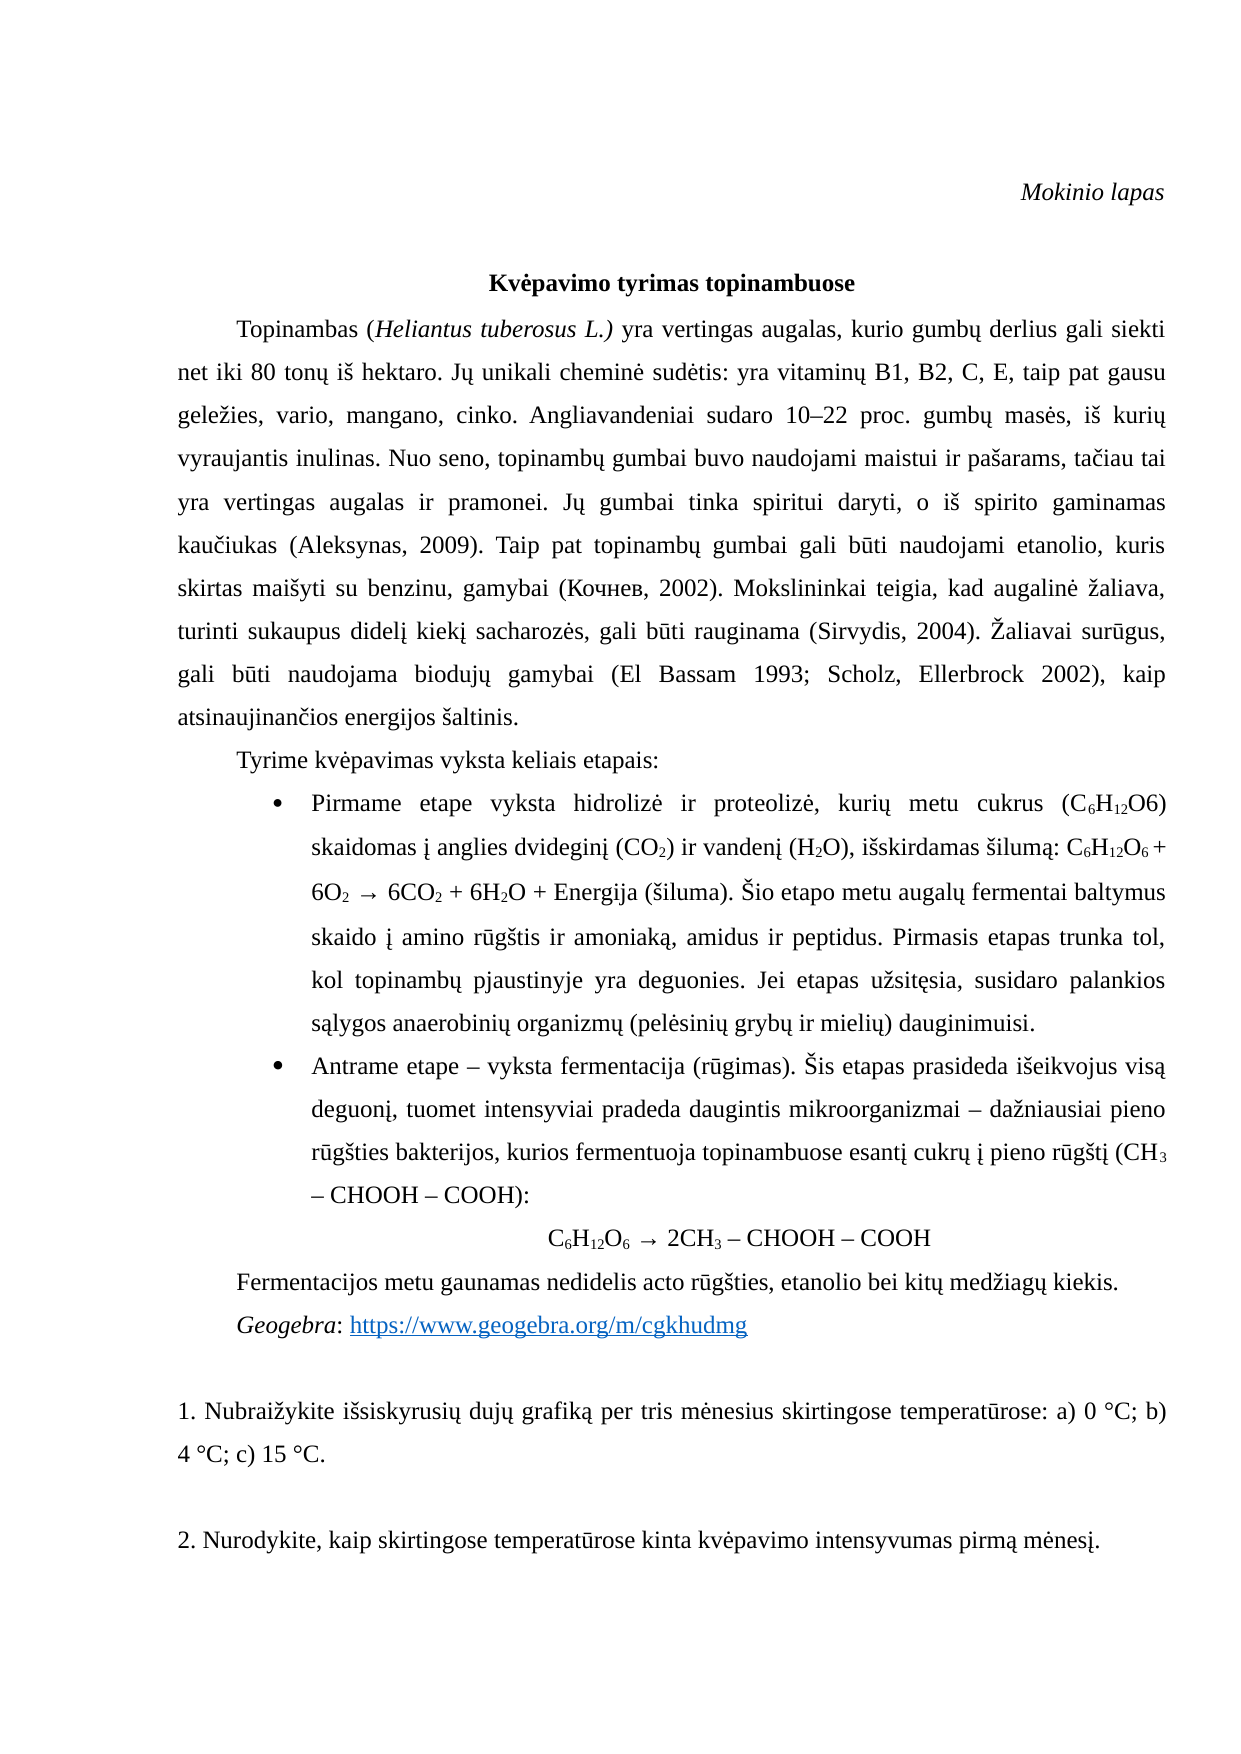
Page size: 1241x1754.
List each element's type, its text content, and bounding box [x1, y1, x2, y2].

text C6H12O6 → 2CH3 – CHOOH – COOH [177, 1223, 1167, 1252]
text Tyrime kvėpavimas vyksta keliais etapais: [177, 745, 1167, 774]
text Kvėpavimo tyrimas topinambuose [177, 268, 1167, 297]
list Antrame etape – vyksta fermentacija (rūgimas). Šis etapas prasideda išeikvojus visą deguonį, tuomet intensyviai pradeda daugintis mikroorganizmai – dažniausiai pieno rūgšties bakterijos, kurios fermentuoja topinambuose esantį cukrų į pieno rūgštį (CH3 – CHOOH – COOH): [274, 1051, 1167, 1209]
text 2. Nurodykite, kaip skirtingose temperatūrose kinta kvėpavimo intensyvumas pirmą mėnesį. [177, 1525, 1167, 1554]
text Geogebra: https://www.geogebra.org/m/cgkhudmg [177, 1310, 1167, 1338]
text Mokinio lapas [177, 177, 1167, 206]
list Pirmame etape vyksta hidrolizė ir proteolizė, kurių metu cukrus (C6H12O6) skaidomas į anglies dvideginį (CO2) ir vandenį (H2O), išskirdamas šilumą: C6H12O6 + 6O2 → 6CO2 + 6H2O + Energija (šiluma). Šio etapo metu augalų fermentai baltymus skaido į amino rūgštis ir amoniaką, amidus ir peptidus. Pirmasis etapas trunka tol, kol topinambų pjaustinyje yra deguonies. Jei etapas užsitęsia, susidaro palankios sąlygos anaerobinių organizmų (pelėsinių grybų ir mielių) dauginimuisi. [274, 788, 1167, 1037]
text Fermentacijos metu gaunamas nedidelis acto rūgšties, etanolio bei kitų medžiagų kiekis. [177, 1267, 1167, 1295]
text Topinambas (Heliantus tuberosus L.) yra vertingas augalas, kurio gumbų derlius gali siekti net iki 80 tonų iš hektaro. Jų unikali cheminė sudėtis: yra vitaminų B1, B2, C, E, taip pat gausu geležies, vario, mangano, cinko. Angliavandeniai sudaro 10–22 proc. gumbų masės, iš kurių vyraujantis inulinas. Nuo seno, topinambų gumbai buvo naudojami maistui ir pašarams, tačiau tai yra vertingas augalas ir pramonei. Jų gumbai tinka spiritui daryti, o iš spirito gaminamas kaučiukas (Aleksynas, 2009). Taip pat topinambų gumbai gali būti naudojami etanolio, kuris skirtas maišyti su benzinu, gamybai (Кочнев, 2002). Mokslininkai teigia, kad augalinė žaliava, turinti sukaupus didelį kiekį sacharozės, gali būti rauginama (Sirvydis, 2004). Žaliavai surūgus, gali būti naudojama biodujų gamybai (El Bassam 1993; Scholz, Ellerbrock 2002), kaip atsinaujinančios energijos šaltinis. [177, 314, 1167, 731]
text 1. Nubraižykite išsiskyrusių dujų grafiką per tris mėnesius skirtingose temperatūrose: a) 0 °C; b) 4 °C; c) 15 °C. [177, 1396, 1167, 1468]
